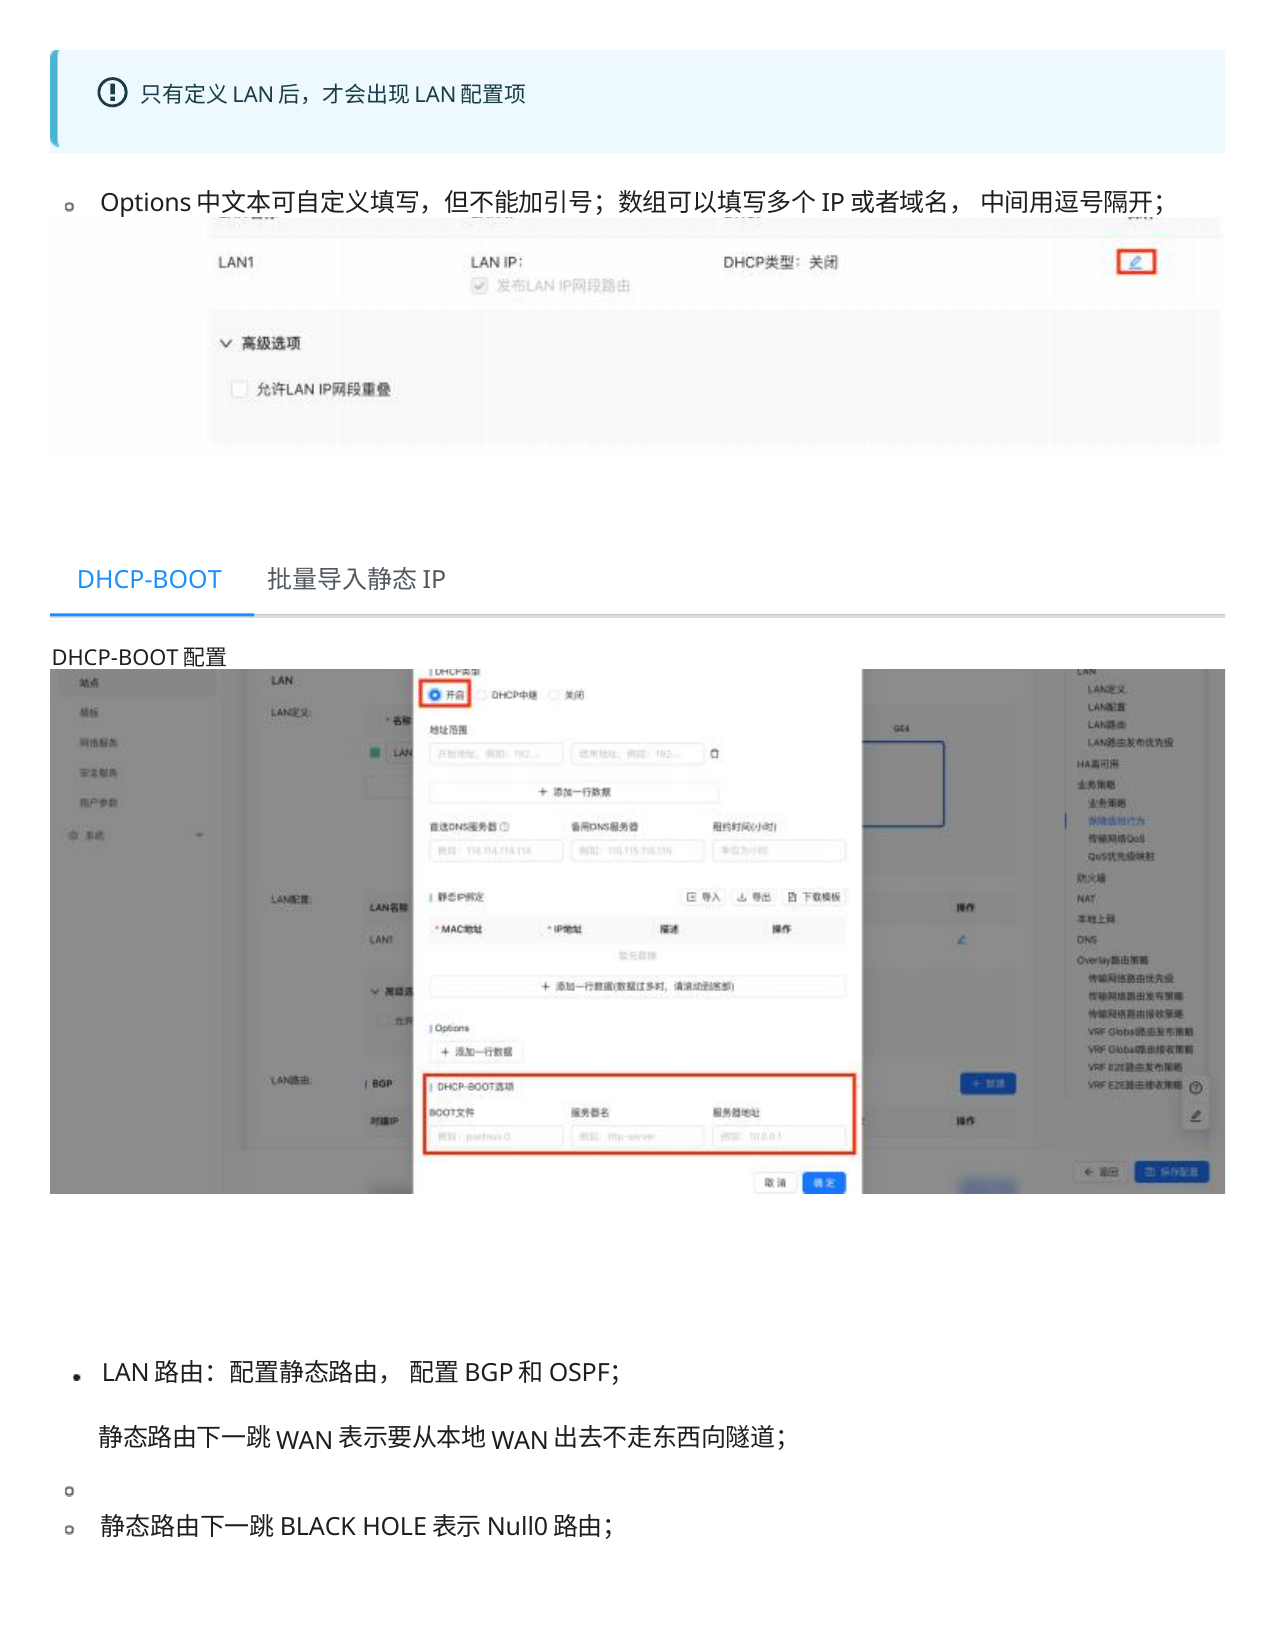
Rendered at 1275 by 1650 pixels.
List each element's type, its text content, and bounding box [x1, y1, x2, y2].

text 只有定义LAN后，才会出现LAN配置项 [140, 83, 1225, 108]
text 静态路由下一跳BLACK HOLE表示Null0路由； [65, 1510, 1225, 1541]
text DHCP-BOOT 批量导入静态IP [77, 568, 1225, 594]
picture [50, 217, 1225, 455]
text LAN路由：配置静态路由， 配置BGP和OSPF； [73, 1359, 1225, 1387]
picture [64, 1486, 75, 1497]
picture [64, 1525, 75, 1535]
text 静态路由下一跳WAN表示要从本地WAN出去不走东西向隧道； [65, 1441, 1225, 1510]
picture [73, 1373, 82, 1381]
text DHCP-BOOT配置 [51, 647, 1225, 669]
picture [50, 669, 1225, 1194]
picture [50, 613, 1225, 618]
picture [64, 202, 75, 212]
text Options中文本可自定义填写，但不能加引号；数组可以填写多个IP或者域名， 中间用逗号隔开； [65, 188, 1225, 217]
picture [50, 50, 60, 147]
